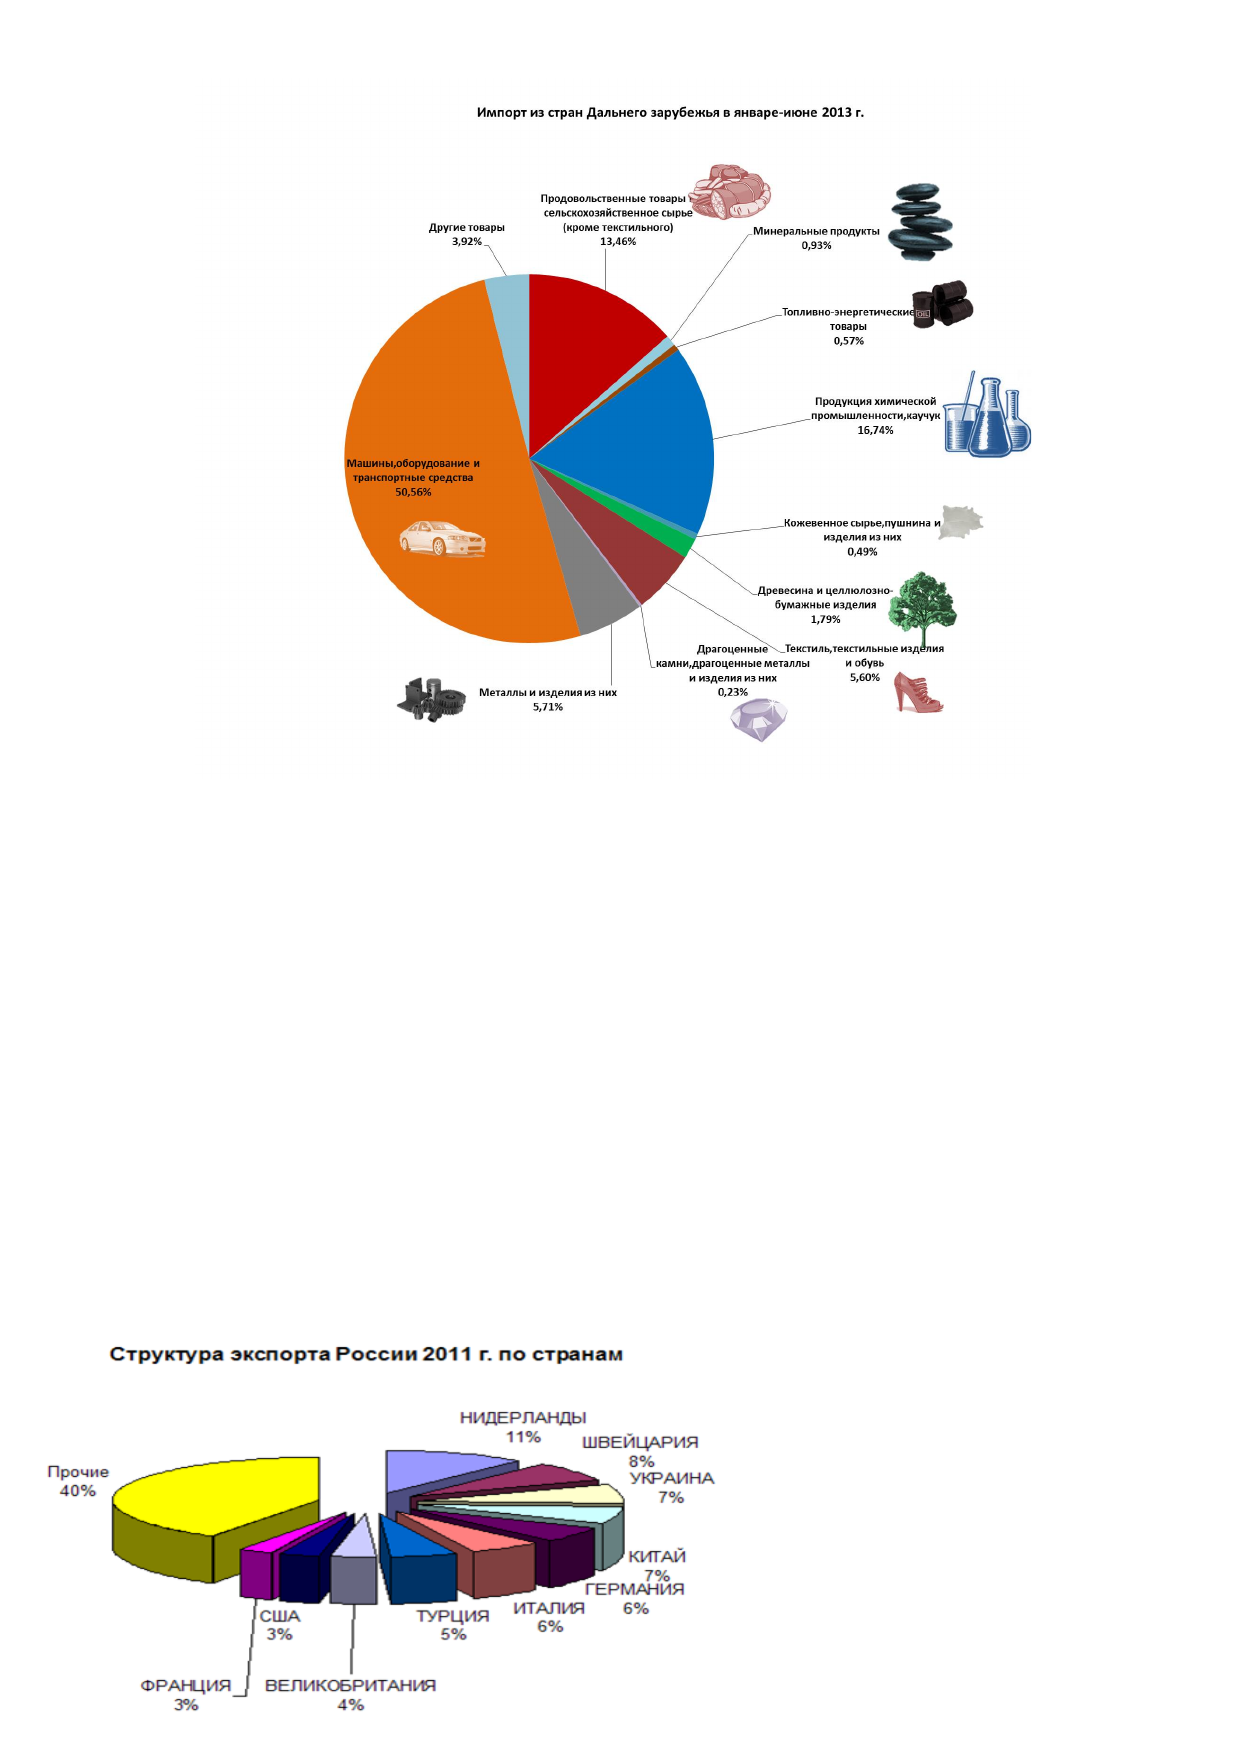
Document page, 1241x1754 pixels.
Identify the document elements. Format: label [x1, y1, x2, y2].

picture [194, 78, 1032, 778]
picture [0, 1300, 750, 1751]
